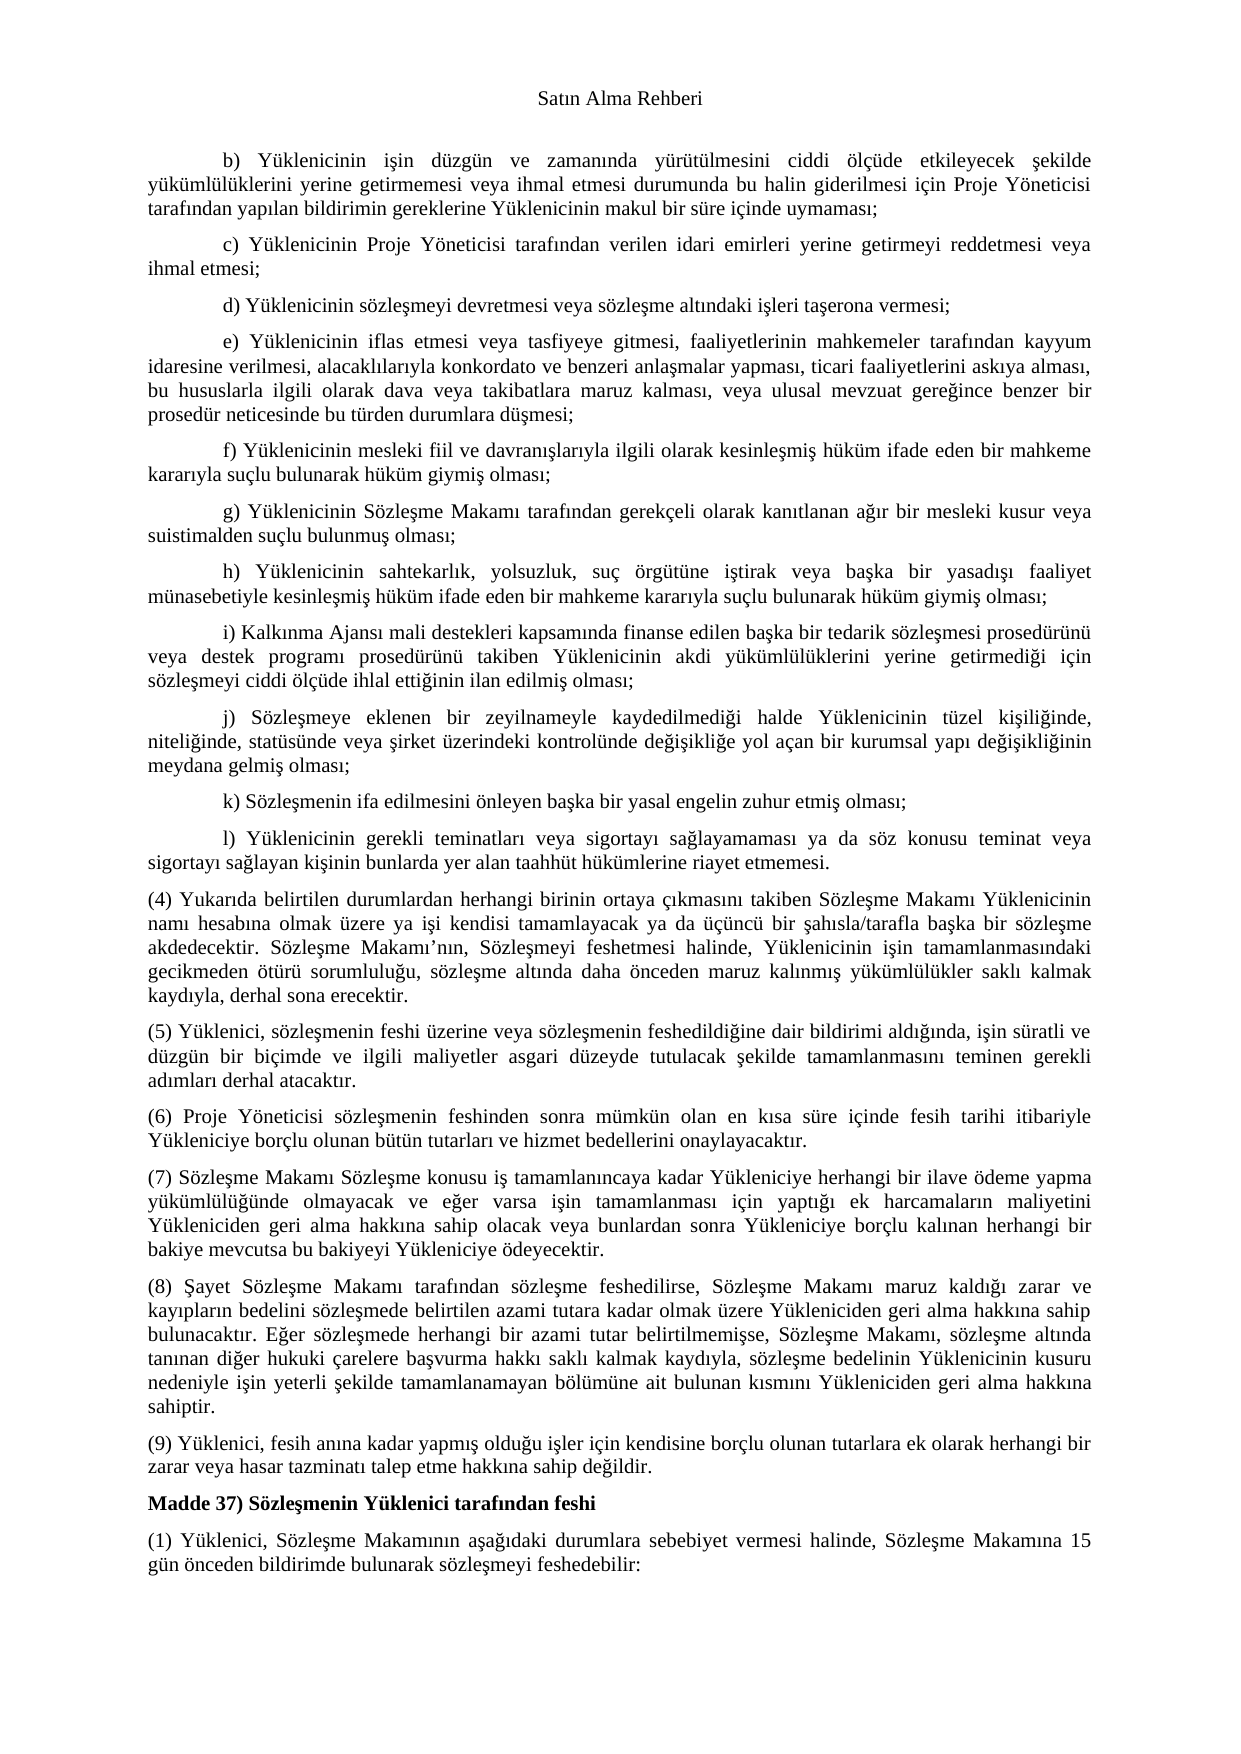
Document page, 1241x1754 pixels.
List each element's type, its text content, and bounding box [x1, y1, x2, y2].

text (8) Şayet Sözleşme Makamı tarafından sözleşme feshedilirse, Sözleşme Makamı maruz kaldığı zarar ve kayıpların bedelini sözleşmede belirtilen azami tutara kadar olmak üzere Yükleniciden geri alma hakkına sahip bulunacaktır. Eğer sözleşmede herhangi bir azami tutar belirtilmemişse, Sözleşme Makamı, sözleşme altında tanınan diğer hukuki çarelere başvurma hakkı saklı kalmak kaydıyla, sözleşme bedelinin Yüklenicinin kusuru nedeniyle işin yeterli şekilde tamamlanamayan bölümüne ait bulunan kısmını Yükleniciden geri alma hakkına sahiptir. [148, 1273, 1093, 1418]
text k) Sözleşmenin ifa edilmesini önleyen başka bir yasal engelin zuhur etmiş olması; [148, 789, 1093, 813]
text Madde 37) Sözleşmenin Yüklenici tarafından feshi [148, 1491, 1093, 1515]
text d) Yüklenicinin sözleşmeyi devretmesi veya sözleşme altındaki işleri taşerona vermesi; [148, 293, 1093, 317]
text g) Yüklenicinin Sözleşme Makamı tarafından gerekçeli olarak kanıtlanan ağır bir mesleki kusur veya suistimalden suçlu bulunmuş olması; [148, 499, 1093, 547]
text f) Yüklenicinin mesleki fiil ve davranışlarıyla ilgili olarak kesinleşmiş hüküm ifade eden bir mahkeme kararıyla suçlu bulunarak hüküm giymiş olması; [148, 438, 1093, 486]
text (4) Yukarıda belirtilen durumlardan herhangi birinin ortaya çıkmasını takiben Sözleşme Makamı Yüklenicinin namı hesabına olmak üzere ya işi kendisi tamamlayacak ya da üçüncü bir şahısla/tarafla başka bir sözleşme akdedecektir. Sözleşme Makamı’nın, Sözleşmeyi feshetmesi halinde, Yüklenicinin işin tamamlanmasındaki gecikmeden ötürü sorumluluğu, sözleşme altında daha önceden maruz kalınmış yükümlülükler saklı kalmak kaydıyla, derhal sona erecektir. [148, 887, 1093, 1007]
text b) Yüklenicinin işin düzgün ve zamanında yürütülmesini ciddi ölçüde etkileyecek şekilde yükümlülüklerini yerine getirmemesi veya ihmal etmesi durumunda bu halin giderilmesi için Proje Yöneticisi tarafından yapılan bildirimin gereklerine Yüklenicinin makul bir süre içinde uymaması; [148, 148, 1093, 220]
text (5) Yüklenici, sözleşmenin feshi üzerine veya sözleşmenin feshedildiğine dair bildirimi aldığında, işin süratli ve düzgün bir biçimde ve ilgili maliyetler asgari düzeyde tutulacak şekilde tamamlanmasını teminen gerekli adımları derhal atacaktır. [148, 1019, 1093, 1092]
text l) Yüklenicinin gerekli teminatları veya sigortayı sağlayamaması ya da söz konusu teminat veya sigortayı sağlayan kişinin bunlarda yer alan taahhüt hükümlerine riayet etmemesi. [148, 826, 1093, 874]
text (7) Sözleşme Makamı Sözleşme konusu iş tamamlanıncaya kadar Yükleniciye herhangi bir ilave ödeme yapma yükümlülüğünde olmayacak ve eğer varsa işin tamamlanması için yaptığı ek harcamaların maliyetini Yükleniciden geri alma hakkına sahip olacak veya bunlardan sonra Yükleniciye borçlu kalınan herhangi bir bakiye mevcutsa bu bakiyeyi Yükleniciye ödeyecektir. [148, 1165, 1093, 1261]
text (1) Yüklenici, Sözleşme Makamının aşağıdaki durumlara sebebiyet vermesi halinde, Sözleşme Makamına 15 gün önceden bildirimde bulunarak sözleşmeyi feshedebilir: [148, 1528, 1093, 1576]
text j) Sözleşmeye eklenen bir zeyilnameyle kaydedilmediği halde Yüklenicinin tüzel kişiliğinde, niteliğinde, statüsünde veya şirket üzerindeki kontrolünde değişikliğe yol açan bir kurumsal yapı değişikliğinin meydana gelmiş olması; [148, 705, 1093, 777]
text (9) Yüklenici, fesih anına kadar yapmış olduğu işler için kendisine borçlu olunan tutarlara ek olarak herhangi bir zarar veya hasar tazminatı talep etme hakkına sahip değildir. [148, 1430, 1093, 1478]
text (6) Proje Yöneticisi sözleşmenin feshinden sonra mümkün olan en kısa süre içinde fesih tarihi itibariyle Yükleniciye borçlu olunan bütün tutarları ve hizmet bedellerini onaylayacaktır. [148, 1104, 1093, 1152]
text c) Yüklenicinin Proje Yöneticisi tarafından verilen idari emirleri yerine getirmeyi reddetmesi veya ihmal etmesi; [148, 232, 1093, 280]
text h) Yüklenicinin sahtekarlık, yolsuzluk, suç örgütüne iştirak veya başka bir yasadışı faaliyet münasebetiyle kesinleşmiş hüküm ifade eden bir mahkeme kararıyla suçlu bulunarak hüküm giymiş olması; [148, 559, 1093, 608]
text i) Kalkınma Ajansı mali destekleri kapsamında finanse edilen başka bir tedarik sözleşmesi prosedürünü veya destek programı prosedürünü takiben Yüklenicinin akdi yükümlülüklerini yerine getirmediği için sözleşmeyi ciddi ölçüde ihlal ettiğinin ilan edilmiş olması; [148, 620, 1093, 692]
text e) Yüklenicinin iflas etmesi veya tasfiyeye gitmesi, faaliyetlerinin mahkemeler tarafından kayyum idaresine verilmesi, alacaklılarıyla konkordato ve benzeri anlaşmalar yapması, ticari faaliyetlerini askıya alması, bu hususlarla ilgili olarak dava veya takibatlara maruz kalması, veya ulusal mevzuat gereğince benzer bir prosedür neticesinde bu türden durumlara düşmesi; [148, 329, 1093, 426]
